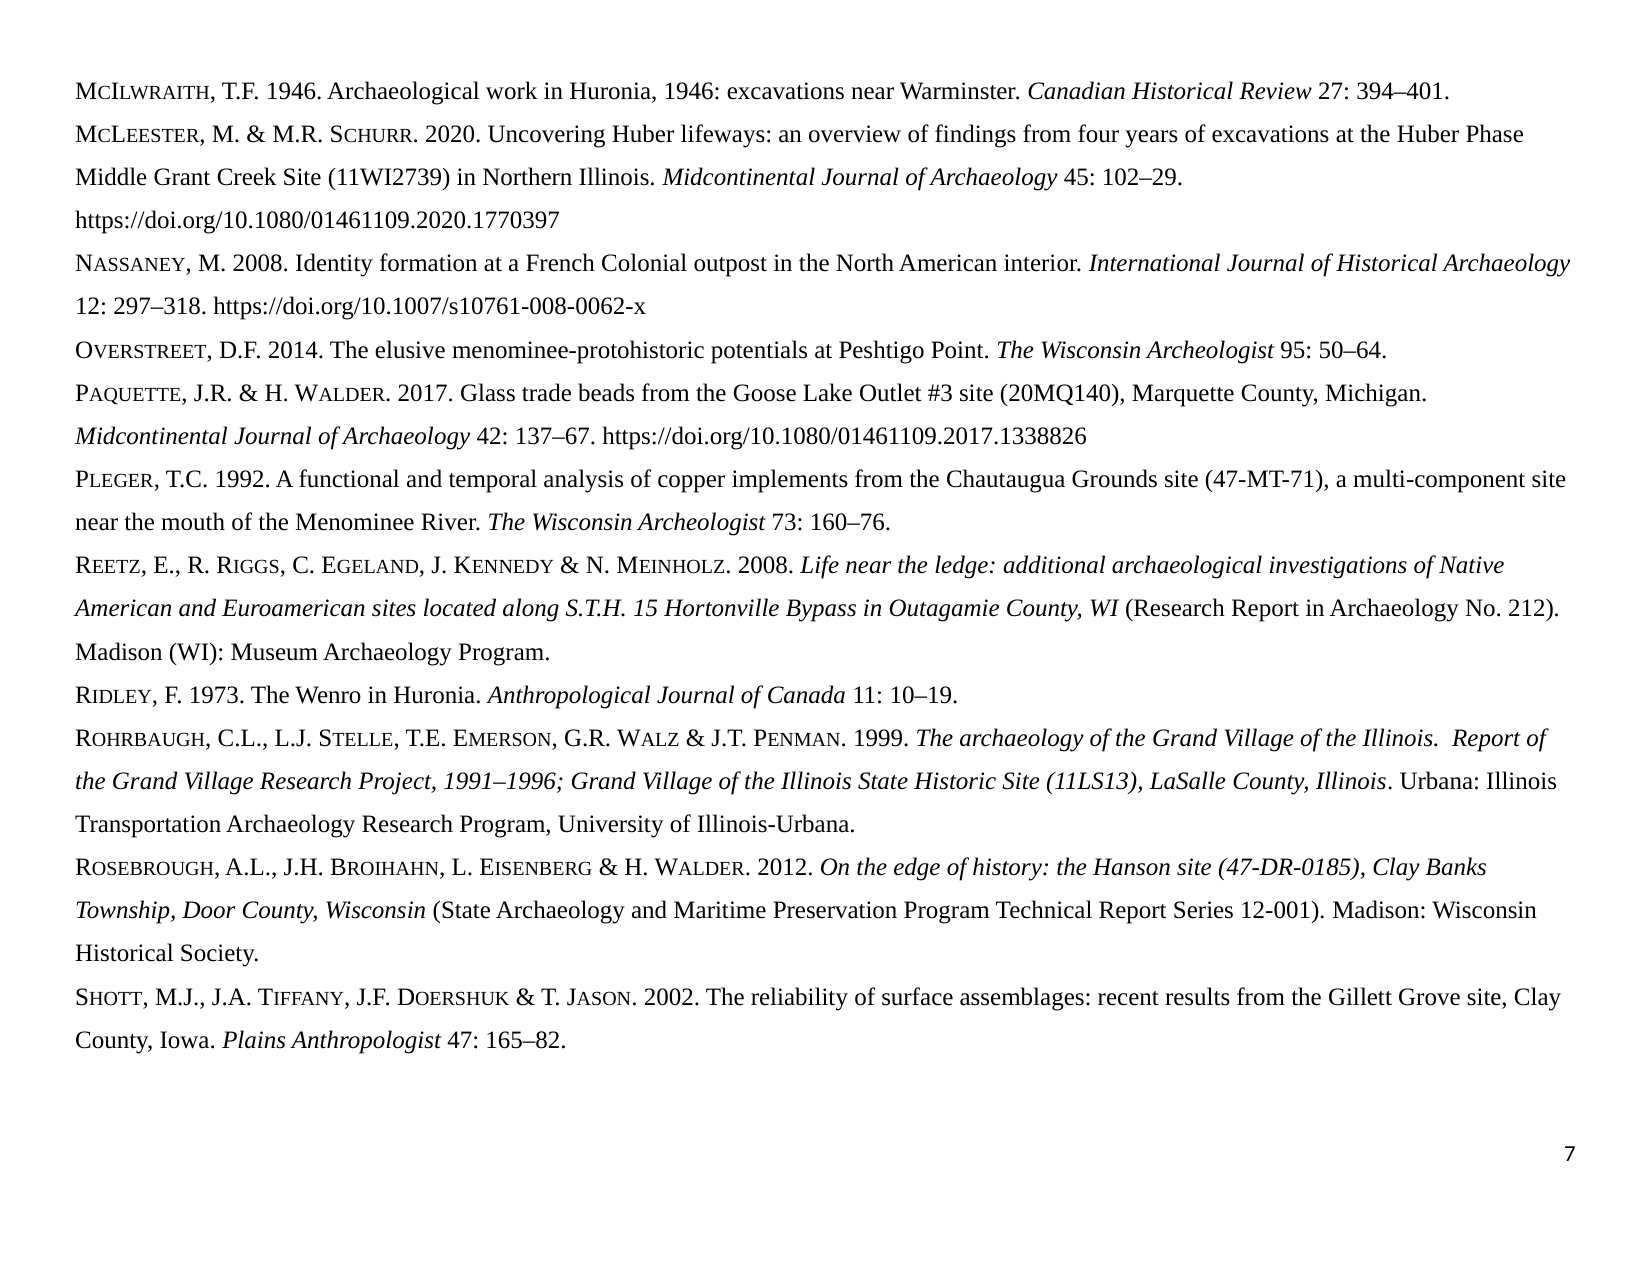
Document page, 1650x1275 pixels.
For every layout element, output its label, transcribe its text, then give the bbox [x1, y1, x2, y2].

text Reetz, E., R. Riggs, C. Egeland, J. Kennedy & N. Meinholz. 2008. Life near the ledge: additional archaeological investigations of Native American and Euroamerican sites located along S.T.H. 15 Hortonville Bypass in Outagamie County, WI (Research Report in Archaeology No. 212). Madison (WI): Museum Archaeology Program. [75, 550, 1574, 665]
text Overstreet, D.F. 2014. The elusive menominee-protohistoric potentials at Peshtigo Point. The Wisconsin Archeologist 95: 50–64. [75, 335, 1574, 363]
text Pleger, T.C. 1992. A functional and temporal analysis of copper implements from the Chautaugua Grounds site (47-MT-71), a multi-component site near the mouth of the Menominee River. The Wisconsin Archeologist 73: 160–76. [75, 464, 1574, 536]
text Paquette, J.R. & H. Walder. 2017. Glass trade beads from the Goose Lake Outlet #3 site (20MQ140), Marquette County, Michigan. Midcontinental Journal of Archaeology 42: 137–67. https://doi.org/10.1080/01461109.2017.1338826 [75, 378, 1574, 450]
text Rohrbaugh, C.L., L.J. Stelle, T.E. Emerson, G.R. Walz & J.T. Penman. 1999. The archaeology of the Grand Village of the Illinois. Report of the Grand Village Research Project, 1991–1996; Grand Village of the Illinois State Historic Site (11LS13), LaSalle County, Illinois. Urbana: Illinois Transportation Archaeology Research Program, University of Illinois-Urbana. [75, 723, 1574, 838]
text Ridley, F. 1973. The Wenro in Huronia. Anthropological Journal of Canada 11: 10–19. [75, 680, 1574, 708]
text McLeester, M. & M.R. Schurr. 2020. Uncovering Huber lifeways: an overview of findings from four years of excavations at the Huber Phase Middle Grant Creek Site (11WI2739) in Northern Illinois. Midcontinental Journal of Archaeology 45: 102–29. https://doi.org/10.1080/01461109.2020.1770397 [75, 119, 1574, 234]
text McIlwraith, T.F. 1946. Archaeological work in Huronia, 1946: excavations near Warminster. Canadian Historical Review 27: 394–401. [75, 76, 1574, 105]
text Nassaney, M. 2008. Identity formation at a French Colonial outpost in the North American interior. International Journal of Historical Archaeology 12: 297–318. https://doi.org/10.1007/s10761-008-0062-x [75, 248, 1574, 320]
text Rosebrough, A.L., J.H. Broihahn, L. Eisenberg & H. Walder. 2012. On the edge of history: the Hanson site (47-DR-0185), Clay Banks Township, Door County, Wisconsin (State Archaeology and Maritime Preservation Program Technical Report Series 12-001). Madison: Wisconsin Historical Society. [75, 852, 1574, 967]
text Shott, M.J., J.A. Tiffany, J.F. Doershuk & T. Jason. 2002. The reliability of surface assemblages: recent results from the Gillett Grove site, Clay County, Iowa. Plains Anthropologist 47: 165–82. [75, 982, 1574, 1053]
